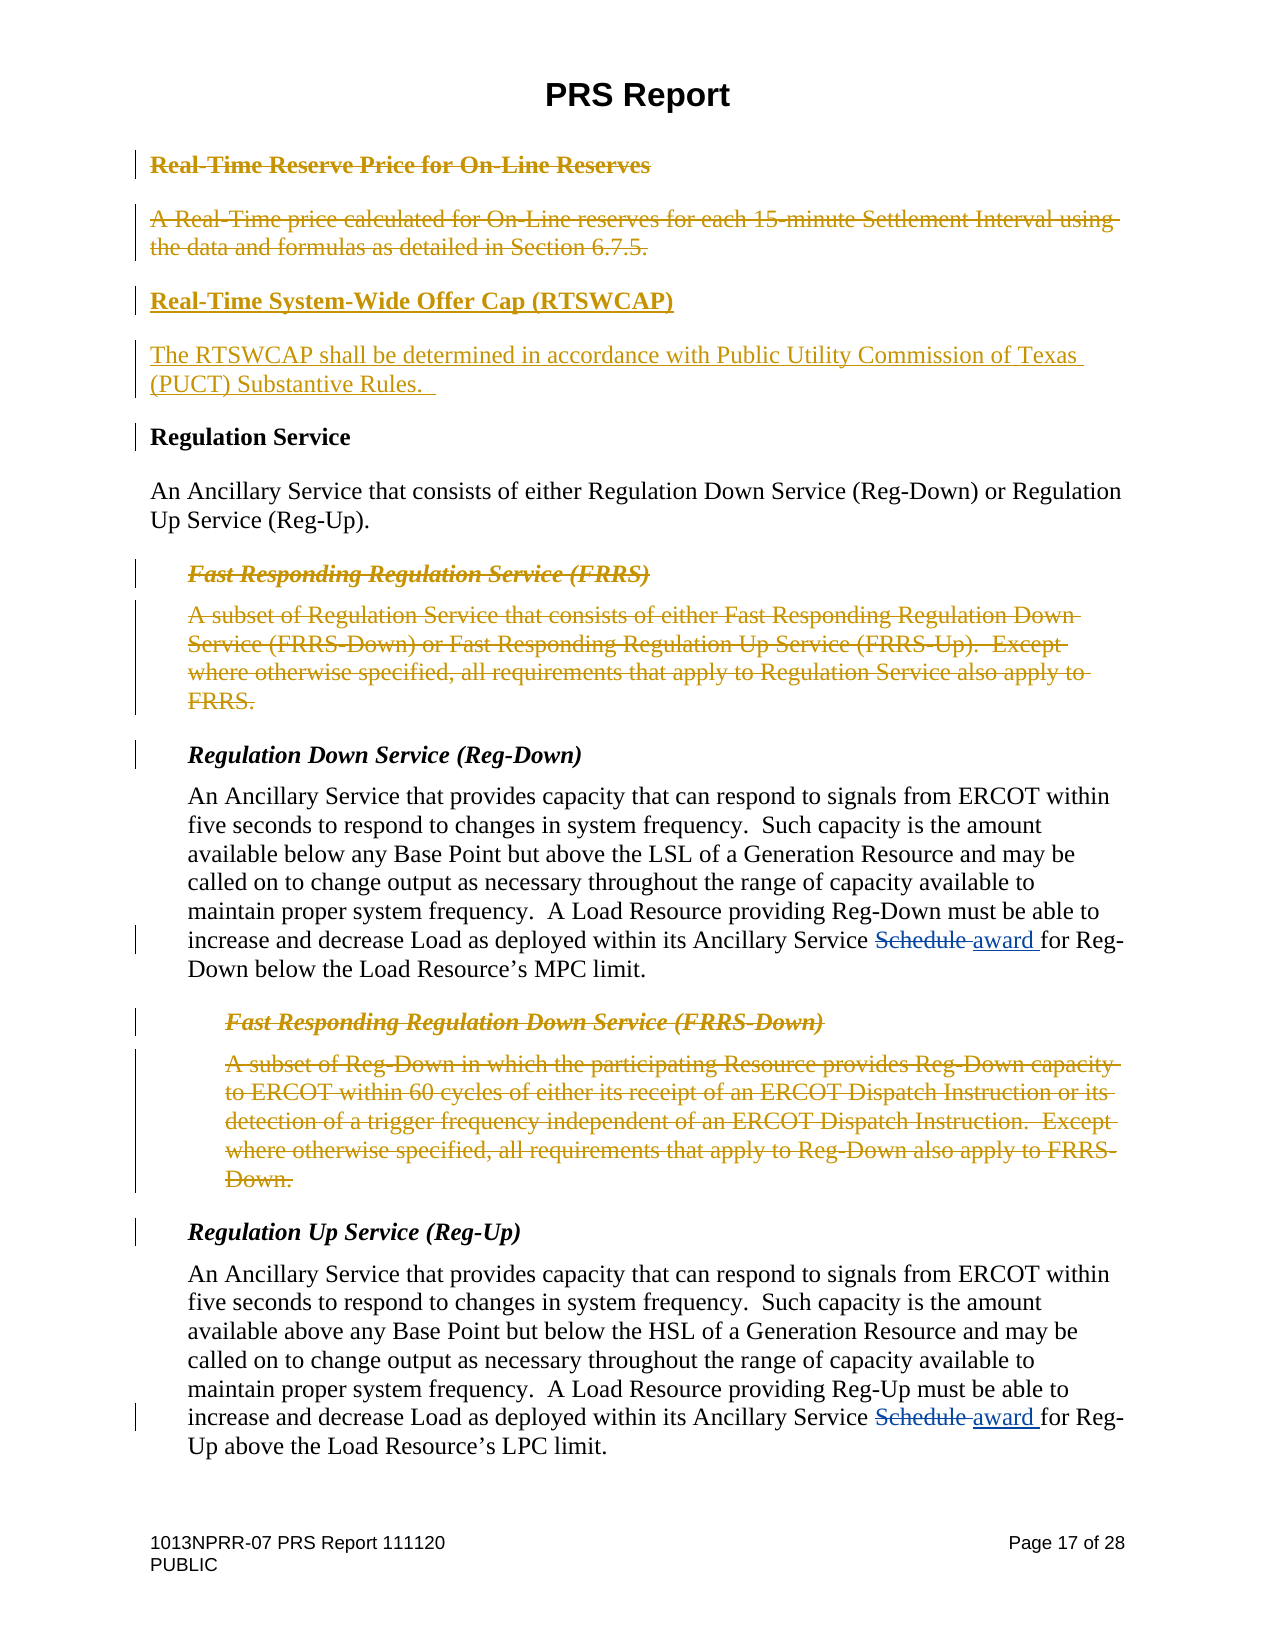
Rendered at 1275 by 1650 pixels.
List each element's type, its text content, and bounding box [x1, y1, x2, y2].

text An Ancillary Service that provides capacity that can respond to signals from ERCOT within five seconds to respond to changes in system frequency. Such capacity is the amount available above any Base Point but below the HSL of a Generation Resource and may be called on to change output as necessary throughout the range of capacity available to maintain proper system frequency. A Load Resource providing Reg-Up must be able to increase and decrease Load as deployed within its Ancillary Service for Reg-Up above the Load Resource’s LPC limit. [187, 1259, 1125, 1460]
text An Ancillary Service that provides capacity that can respond to signals from ERCOT within five seconds to respond to changes in system frequency. Such capacity is the amount available below any Base Point but above the LSL of a Generation Resource and may be called on to change output as necessary throughout the range of capacity available to maintain proper system frequency. A Load Resource providing Reg-Down must be able to increase and decrease Load as deployed within its Ancillary Service for Reg-Down below the Load Resource’s MPC limit. [187, 781, 1125, 982]
text Regulation Service [150, 422, 1125, 451]
text Regulation Down Service (Reg-Down) [187, 740, 1125, 769]
text Regulation Up Service (Reg-Up) [187, 1217, 1125, 1246]
text An Ancillary Service that consists of either Regulation Down Service (Reg-Down) or Regulation Up Service (Reg-Up). [150, 476, 1144, 534]
